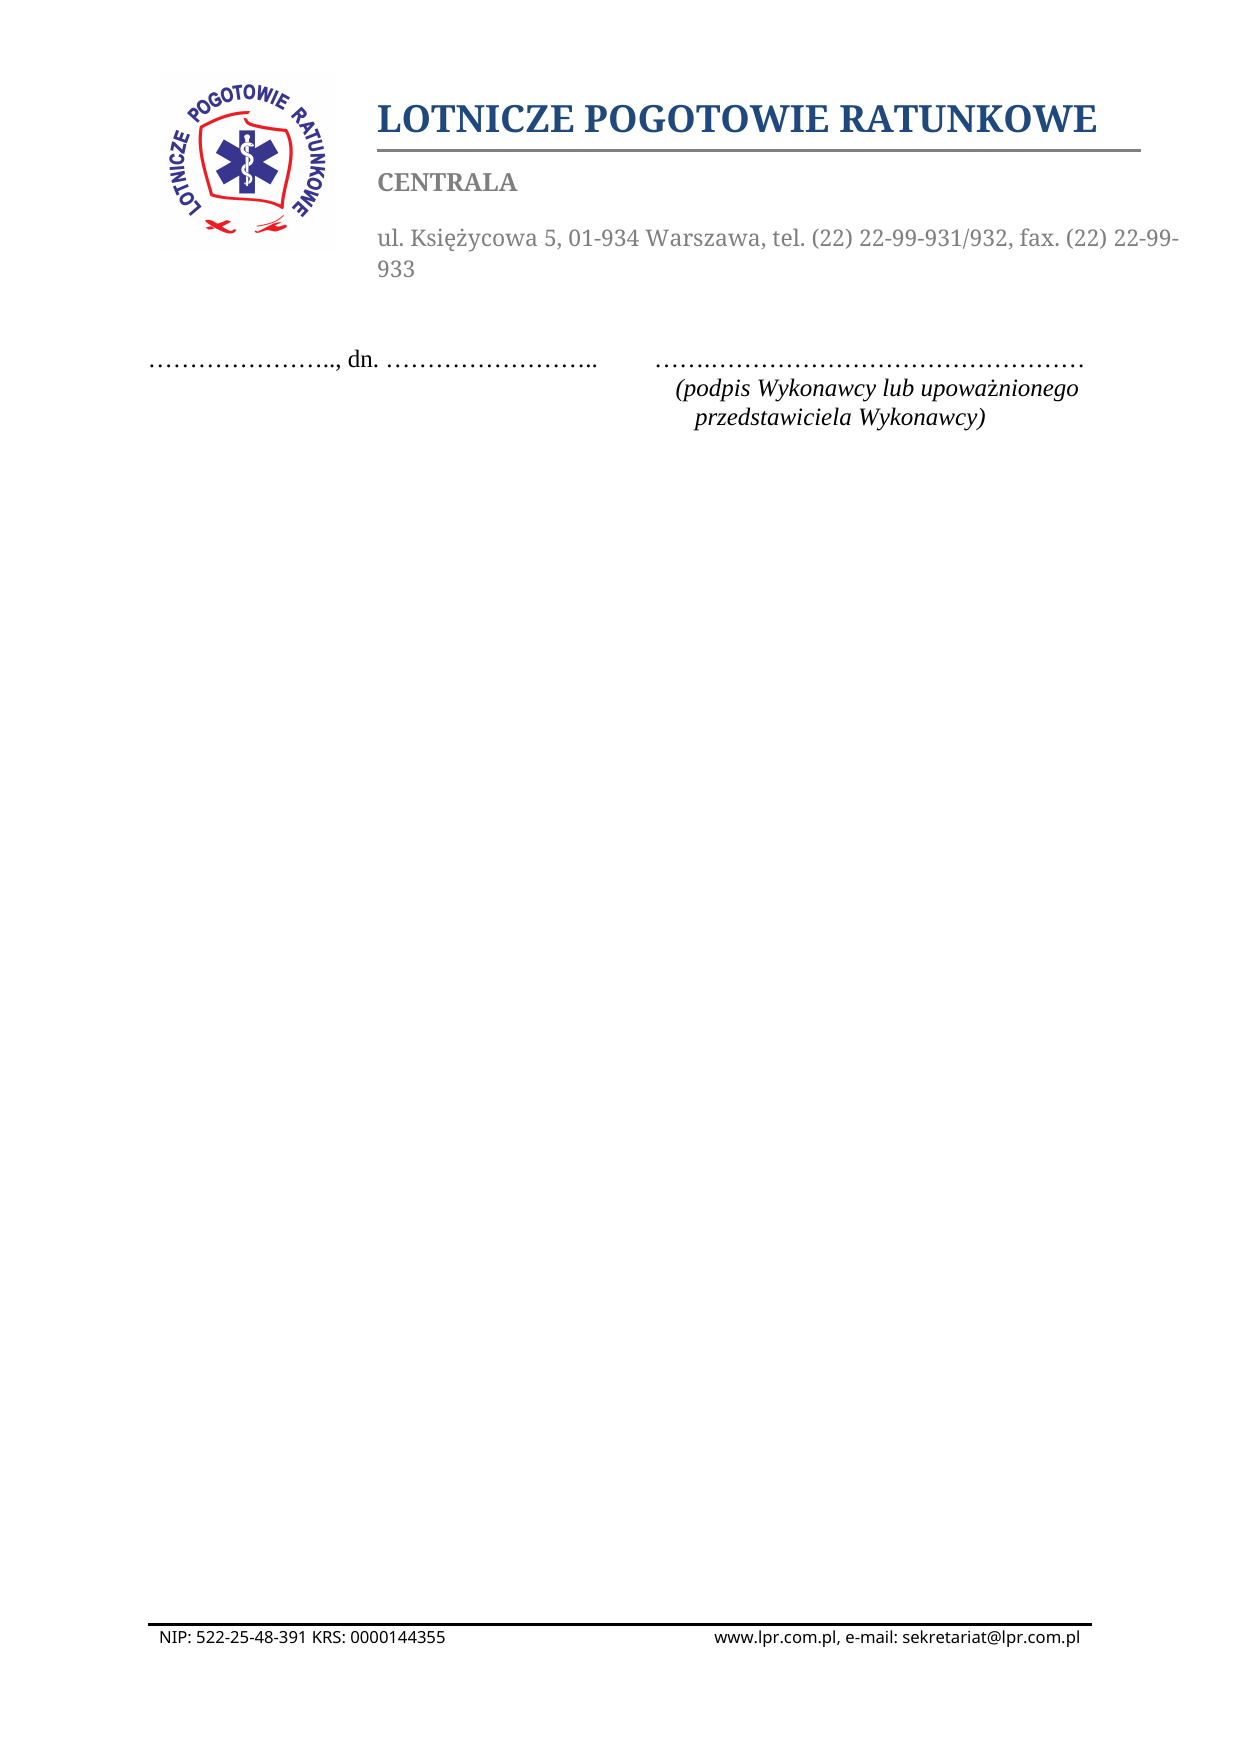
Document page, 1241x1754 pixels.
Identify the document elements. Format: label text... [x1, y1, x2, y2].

text (podpis Wykonawcy lub upoważnionego przedstawiciela Wykonawcy) [590, 373, 1093, 431]
text ………………….., dn. …………………….. …….……………………………………… [148, 344, 1093, 373]
picture [158, 73, 336, 251]
